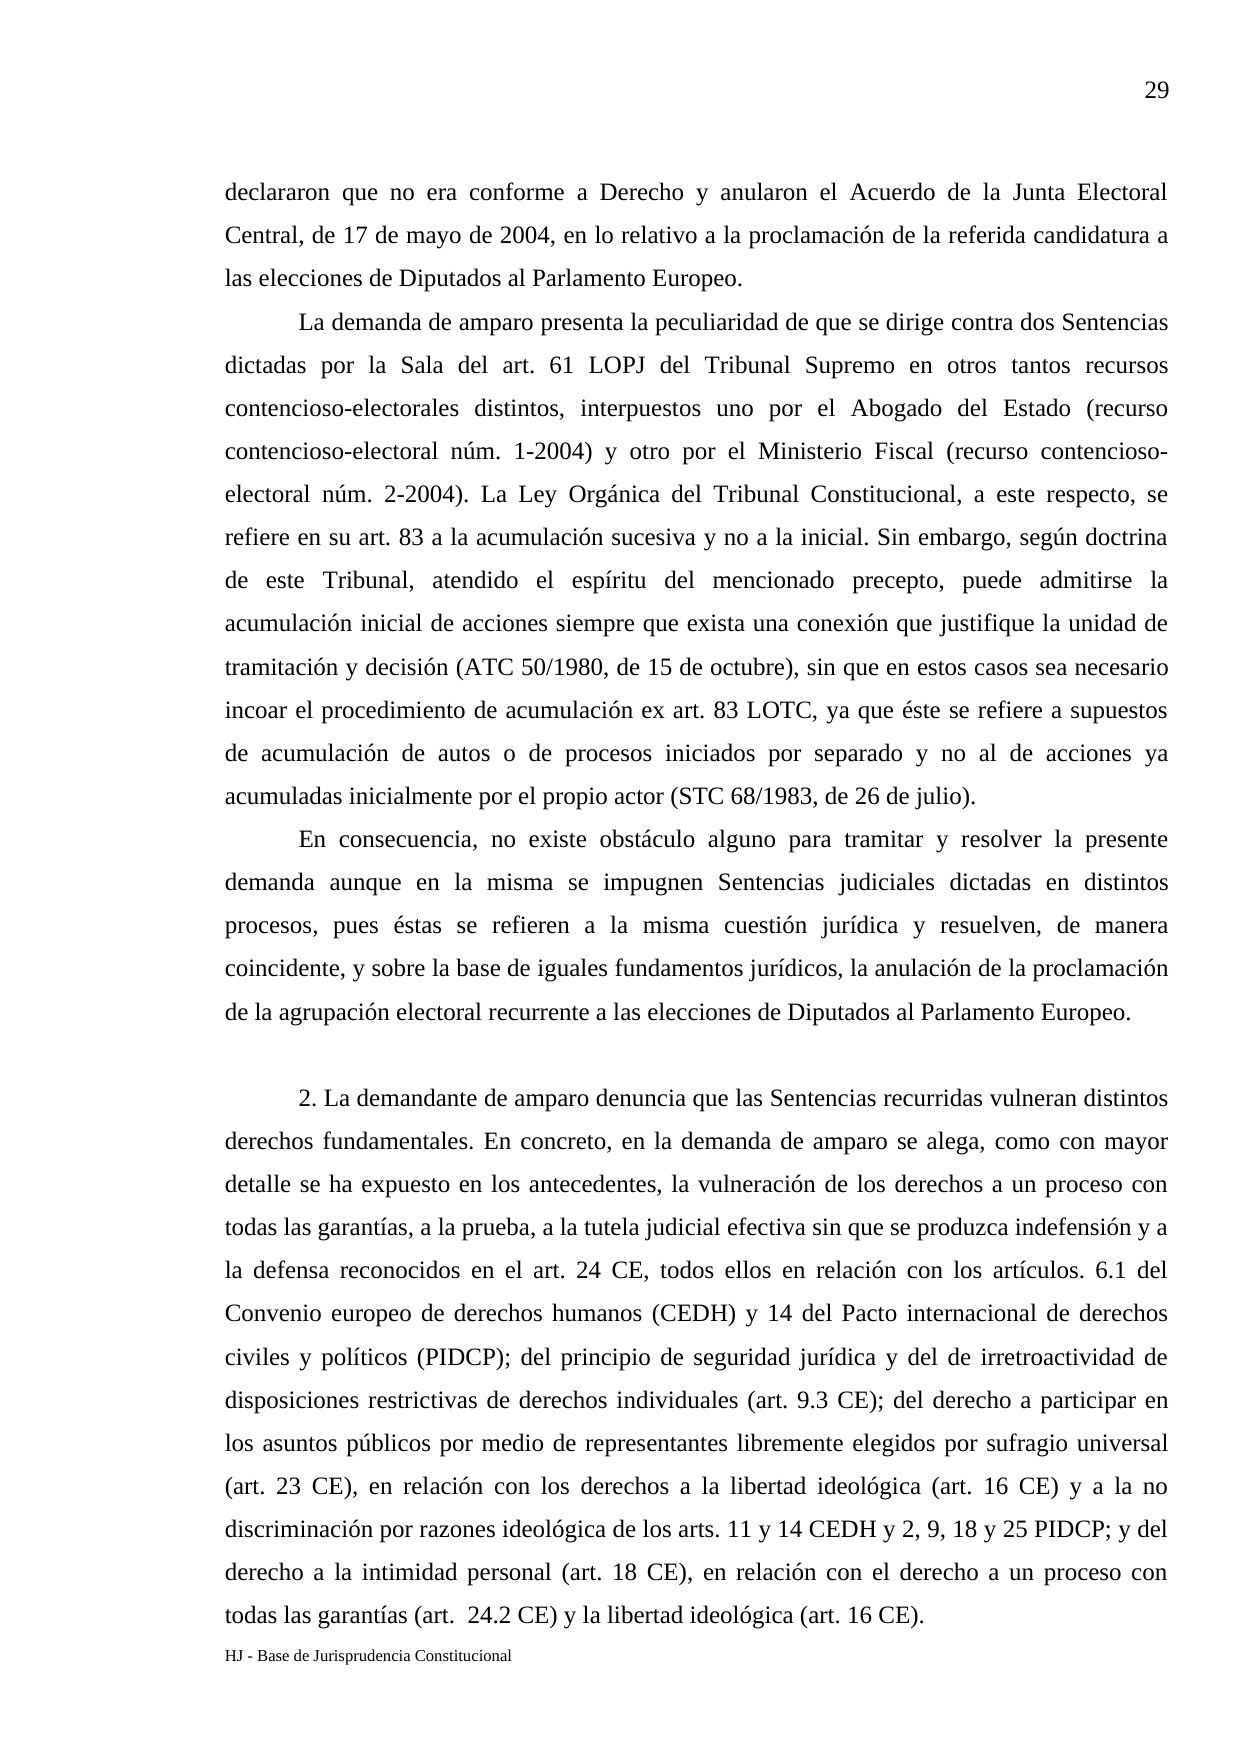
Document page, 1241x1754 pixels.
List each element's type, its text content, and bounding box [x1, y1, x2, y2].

text En consecuencia, no existe obstáculo alguno para tramitar y resolver la presente demanda aunque en la misma se impugnen Sentencias judiciales dictadas en distintos procesos, pues éstas se refieren a la misma cuestión jurídica y resuelven, de manera coincidente, y sobre la base de iguales fundamentos jurídicos, la anulación de la proclamación de la agrupación electoral recurrente a las elecciones de Diputados al Parlamento Europeo. [224, 824, 1169, 1025]
text 2. La demandante de amparo denuncia que las Sentencias recurridas vulneran distintos derechos fundamentales. En concreto, en la demanda de amparo se alega, como con mayor detalle se ha expuesto en los antecedentes, la vulneración de los derechos a un proceso con todas las garantías, a la prueba, a la tutela judicial efectiva sin que se produzca indefensión y a la defensa reconocidos en el art. 24 CE, todos ellos en relación con los artículos. 6.1 del Convenio europeo de derechos humanos (CEDH) y 14 del Pacto internacional de derechos civiles y políticos (PIDCP); del principio de seguridad jurídica y del de irretroactividad de disposiciones restrictivas de derechos individuales (art. 9.3 CE); del derecho a participar en los asuntos públicos por medio de representantes libremente elegidos por sufragio universal (art. 23 CE), en relación con los derechos a la libertad ideológica (art. 16 CE) y a la no discriminación por razones ideológica de los arts. 11 y 14 CEDH y 2, 9, 18 y 25 PIDCP; y del derecho a la intimidad personal (art. 18 CE), en relación con el derecho a un proceso con todas las garantías (art. 24.2 CE) y la libertad ideológica (art. 16 CE). [224, 1083, 1169, 1629]
text La demanda de amparo presenta la peculiaridad de que se dirige contra dos Sentencias dictadas por la Sala del art. 61 LOPJ del Tribunal Supremo en otros tantos recursos contencioso-electorales distintos, interpuestos uno por el Abogado del Estado (recurso contencioso-electoral núm. 1-2004) y otro por el Ministerio Fiscal (recurso contencioso-electoral núm. 2-2004). La Ley Orgánica del Tribunal Constitucional, a este respecto, se refiere en su art. 83 a la acumulación sucesiva y no a la inicial. Sin embargo, según doctrina de este Tribunal, atendido el espíritu del mencionado precepto, puede admitirse la acumulación inicial de acciones siempre que exista una conexión que justifique la unidad de tramitación y decisión (ATC 50/1980, de 15 de octubre), sin que en estos casos sea necesario incoar el procedimiento de acumulación ex art. 83 LOTC, ya que éste se refiere a supuestos de acumulación de autos o de procesos iniciados por separado y no al de acciones ya acumuladas inicialmente por el propio actor (STC 68/1983, de 26 de julio). [224, 307, 1169, 810]
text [224, 177, 1169, 292]
